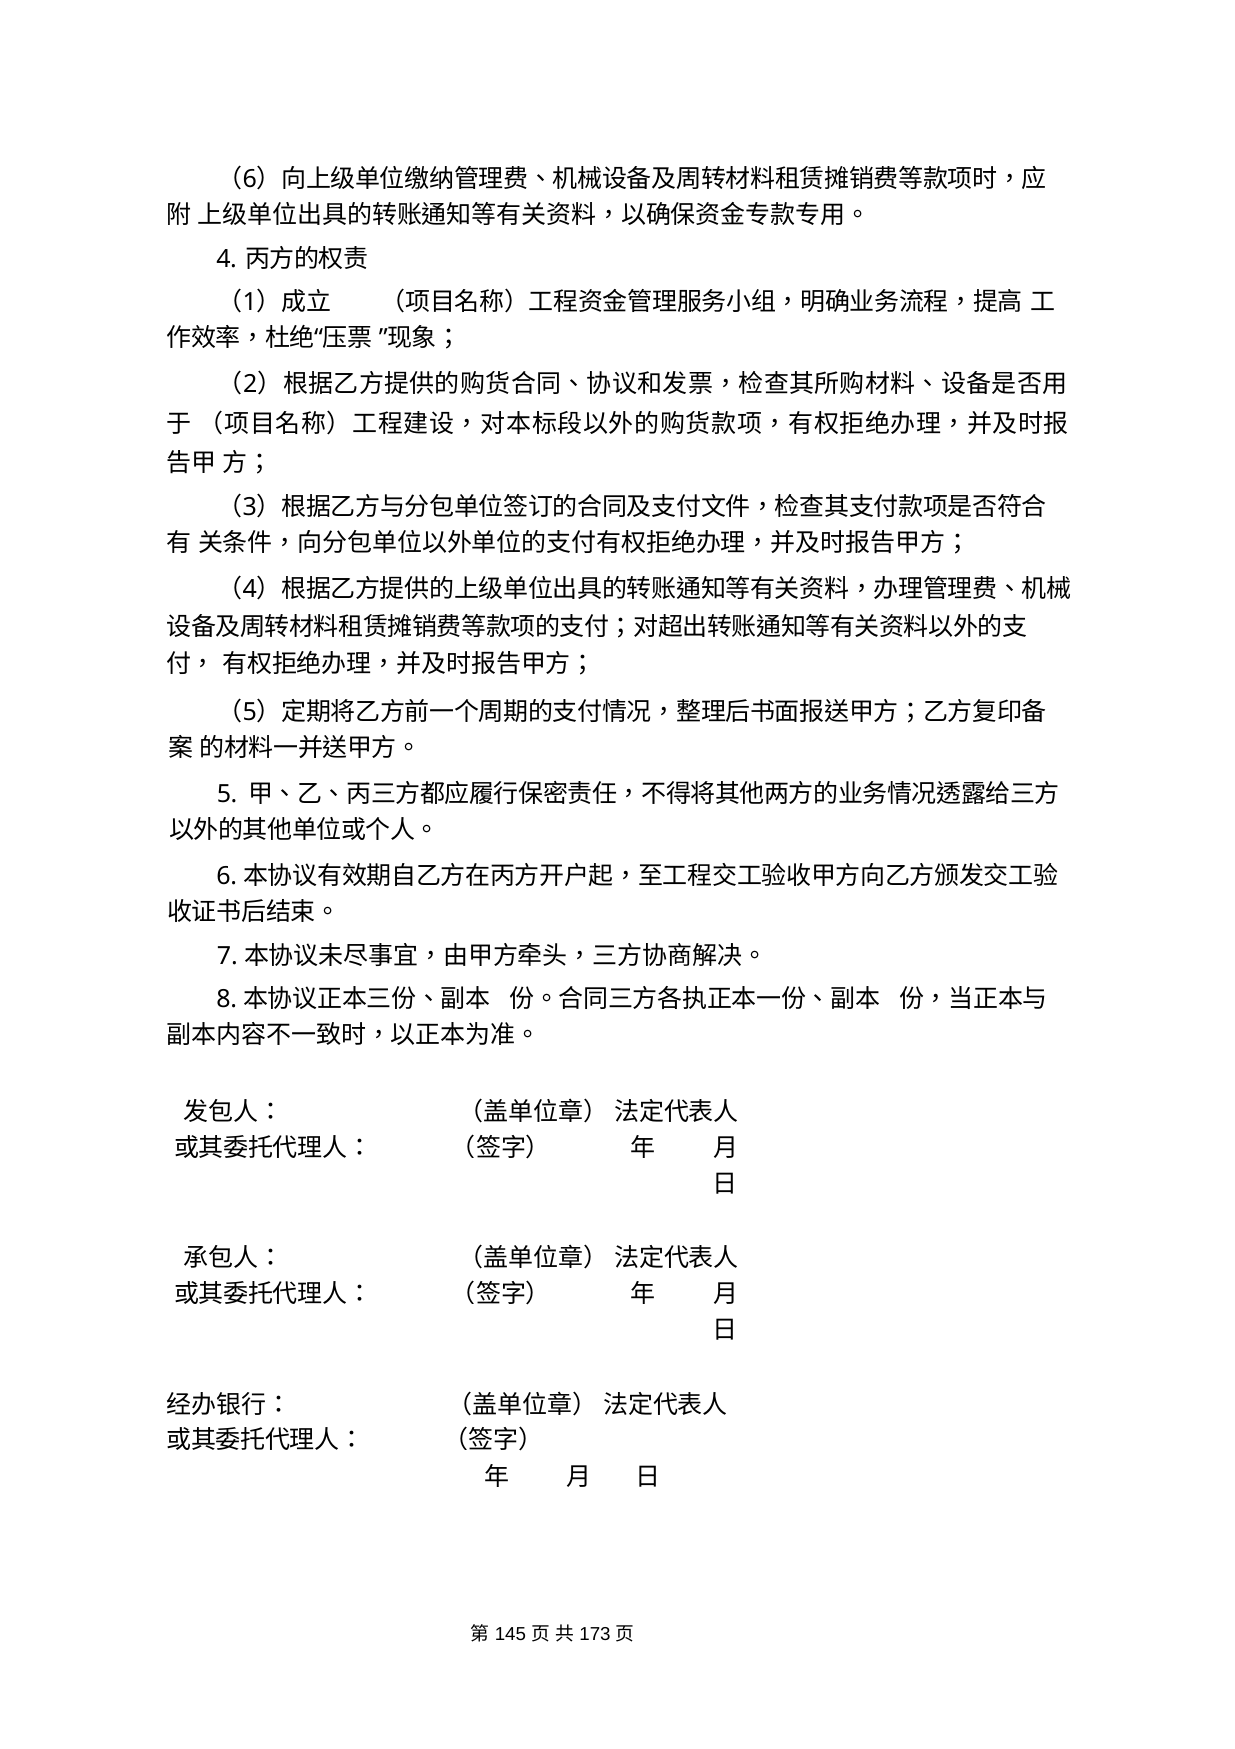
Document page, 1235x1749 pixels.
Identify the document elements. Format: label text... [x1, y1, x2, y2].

text （6）向上级单位缴纳管理费、机械设备及周转材料租赁摊销费等款项时，应附 上级单位出具的转账通知等有关资料，以确保资金专款专用。 [166, 161, 1069, 231]
text 发包人： （盖单位章） 法定代表人或其委托代理人： （签字） 年 月 日 [166, 1094, 738, 1199]
text 经办银行： （盖单位章） 法定代表人或其委托代理人： （签字） [166, 1386, 738, 1455]
text （4）根据乙方提供的上级单位出具的转账通知等有关资料，办理管理费、机械 设备及周转材料租赁摊销费等款项的支付；对超出转账通知等有关资料以外的支付， 有权拒绝办理，并及时报告甲方； [166, 570, 1075, 680]
text （3）根据乙方与分包单位签订的合同及支付文件，检查其支付款项是否符合有 关条件，向分包单位以外单位的支付有权拒绝办理，并及时报告甲方； [166, 488, 1069, 558]
text 7. 本协议未尽事宜，由甲方牵头，三方协商解决。 [217, 939, 1075, 970]
text 承包人： （盖单位章） 法定代表人或其委托代理人： （签字） 年 月 日 [166, 1240, 738, 1346]
text 4. 丙方的权责 [216, 243, 1075, 274]
text 年 月 日 [365, 1460, 1075, 1491]
text （2）根据乙方提供的购货合同、协议和发票，检查其所购材料、设备是否用于 （项目名称）工程建设，对本标段以外的购货款项，有权拒绝办理，并及时报告甲 方； [166, 366, 1069, 479]
text （1）成立 （项目名称）工程资金管理服务小组，明确业务流程，提高 工作效率，杜绝“压票 ”现象； [166, 283, 1069, 353]
text 6. 本协议有效期自乙方在丙方开户起，至工程交工验收甲方向乙方颁发交工验 收证书后结束。 [167, 858, 1069, 928]
text 8. 本协议正本三份、副本 份。合同三方各执正本一份、副本 份，当正本与 副本内容不一致时，以正本为准。 [167, 981, 1069, 1051]
text （5）定期将乙方前一个周期的支付情况，整理后书面报送甲方；乙方复印备案 的材料一并送甲方。 [168, 693, 1069, 764]
text 5. 甲、乙、丙三方都应履行保密责任，不得将其他两方的业务情况透露给三方 以外的其他单位或个人。 [169, 775, 1069, 846]
